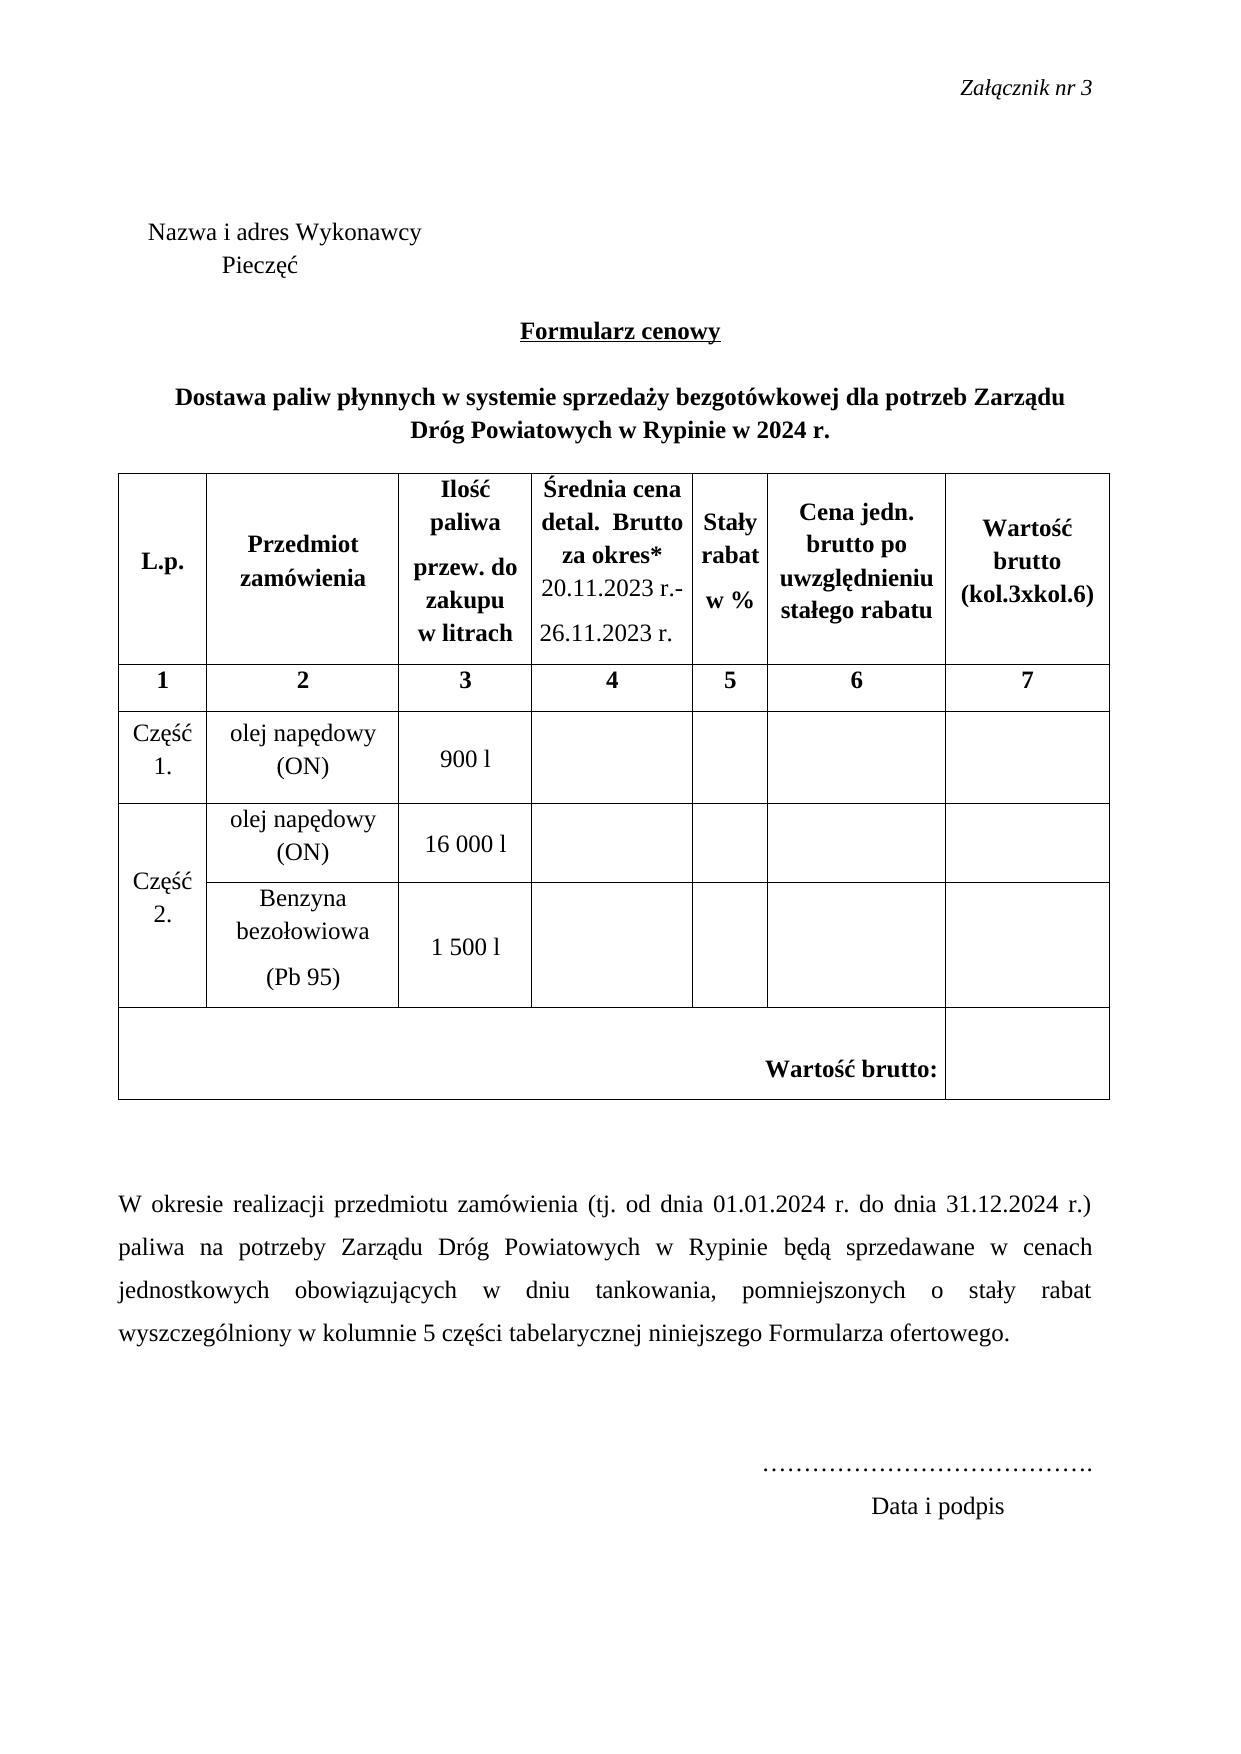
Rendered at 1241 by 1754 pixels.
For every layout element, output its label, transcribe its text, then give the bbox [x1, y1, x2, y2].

table_cell 900 l [399, 712, 531, 803]
table_cell olej napędowy (ON) [207, 712, 398, 803]
table_cell [768, 804, 945, 882]
table_cell [946, 804, 1109, 882]
table_cell 1 [119, 665, 206, 711]
table_cell Benzyna bezołowiowa (Pb 95) [207, 883, 398, 1007]
text Data i podpis [871, 1491, 1092, 1520]
table_cell Wartość brutto: [119, 1008, 945, 1099]
table_cell Część 2. [119, 804, 206, 1007]
table_header Średnia cena detal. Brutto za okres* 20.11.2023 r.- 26.11.2023 r. [532, 474, 692, 664]
table_cell Część 1. [119, 712, 206, 803]
table_cell 2 [207, 665, 398, 711]
table_cell 6 [768, 665, 945, 711]
table_cell 5 [693, 665, 767, 711]
table_cell [946, 712, 1109, 803]
table_cell 4 [532, 665, 692, 711]
table_cell [693, 804, 767, 882]
table_header Cena jedn. brutto po uwzględnieniu stałego rabatu [768, 474, 945, 664]
table_header Ilość paliwa przew. do zakupu w litrach [399, 474, 531, 664]
table_cell [532, 804, 692, 882]
table_cell [532, 712, 692, 803]
table_header L.p. [119, 474, 206, 664]
text …………………………………. [192, 1448, 1092, 1477]
table_cell 16 000 l [399, 804, 531, 882]
table_cell [946, 883, 1109, 1007]
table_header Wartość brutto (kol.3xkol.6) [946, 474, 1109, 664]
text W okresie realizacji przedmiotu zamówienia (tj. od dnia 01.01.2024 r. do dnia 31.12.2024 r.) paliwa na potrzeby Zarządu Dróg Powiatowych w Rypinie będą sprzedawane w cenach jednostkowych obowiązujących w dniu tankowania, pomniejszonych o stały rabat wyszczególniony w kolumnie 5 części tabelarycznej niniejszego Formularza ofertowego. [118, 1189, 1092, 1347]
text Nazwa i adres Wykonawcy [148, 217, 1092, 245]
table_header Przedmiot zamówienia [207, 474, 398, 664]
table_cell 7 [946, 665, 1109, 711]
subtitle Formularz cenowy [148, 316, 1092, 344]
table_cell 3 [399, 665, 531, 711]
table_cell 1 500 l [399, 883, 531, 1007]
table_cell [768, 883, 945, 1007]
table_header Stały rabat w % [693, 474, 767, 664]
table_cell [532, 883, 692, 1007]
table_cell [946, 1008, 1109, 1099]
text Pieczęć [222, 250, 1092, 278]
table_cell olej napędowy (ON) [207, 804, 398, 882]
text Dostawa paliw płynnych w systemie sprzedaży bezgotówkowej dla potrzeb Zarządu Dróg Powiatowych w Rypinie w 2024 r. [148, 382, 1092, 443]
table_cell [768, 712, 945, 803]
table_cell [693, 712, 767, 803]
table_cell [693, 883, 767, 1007]
